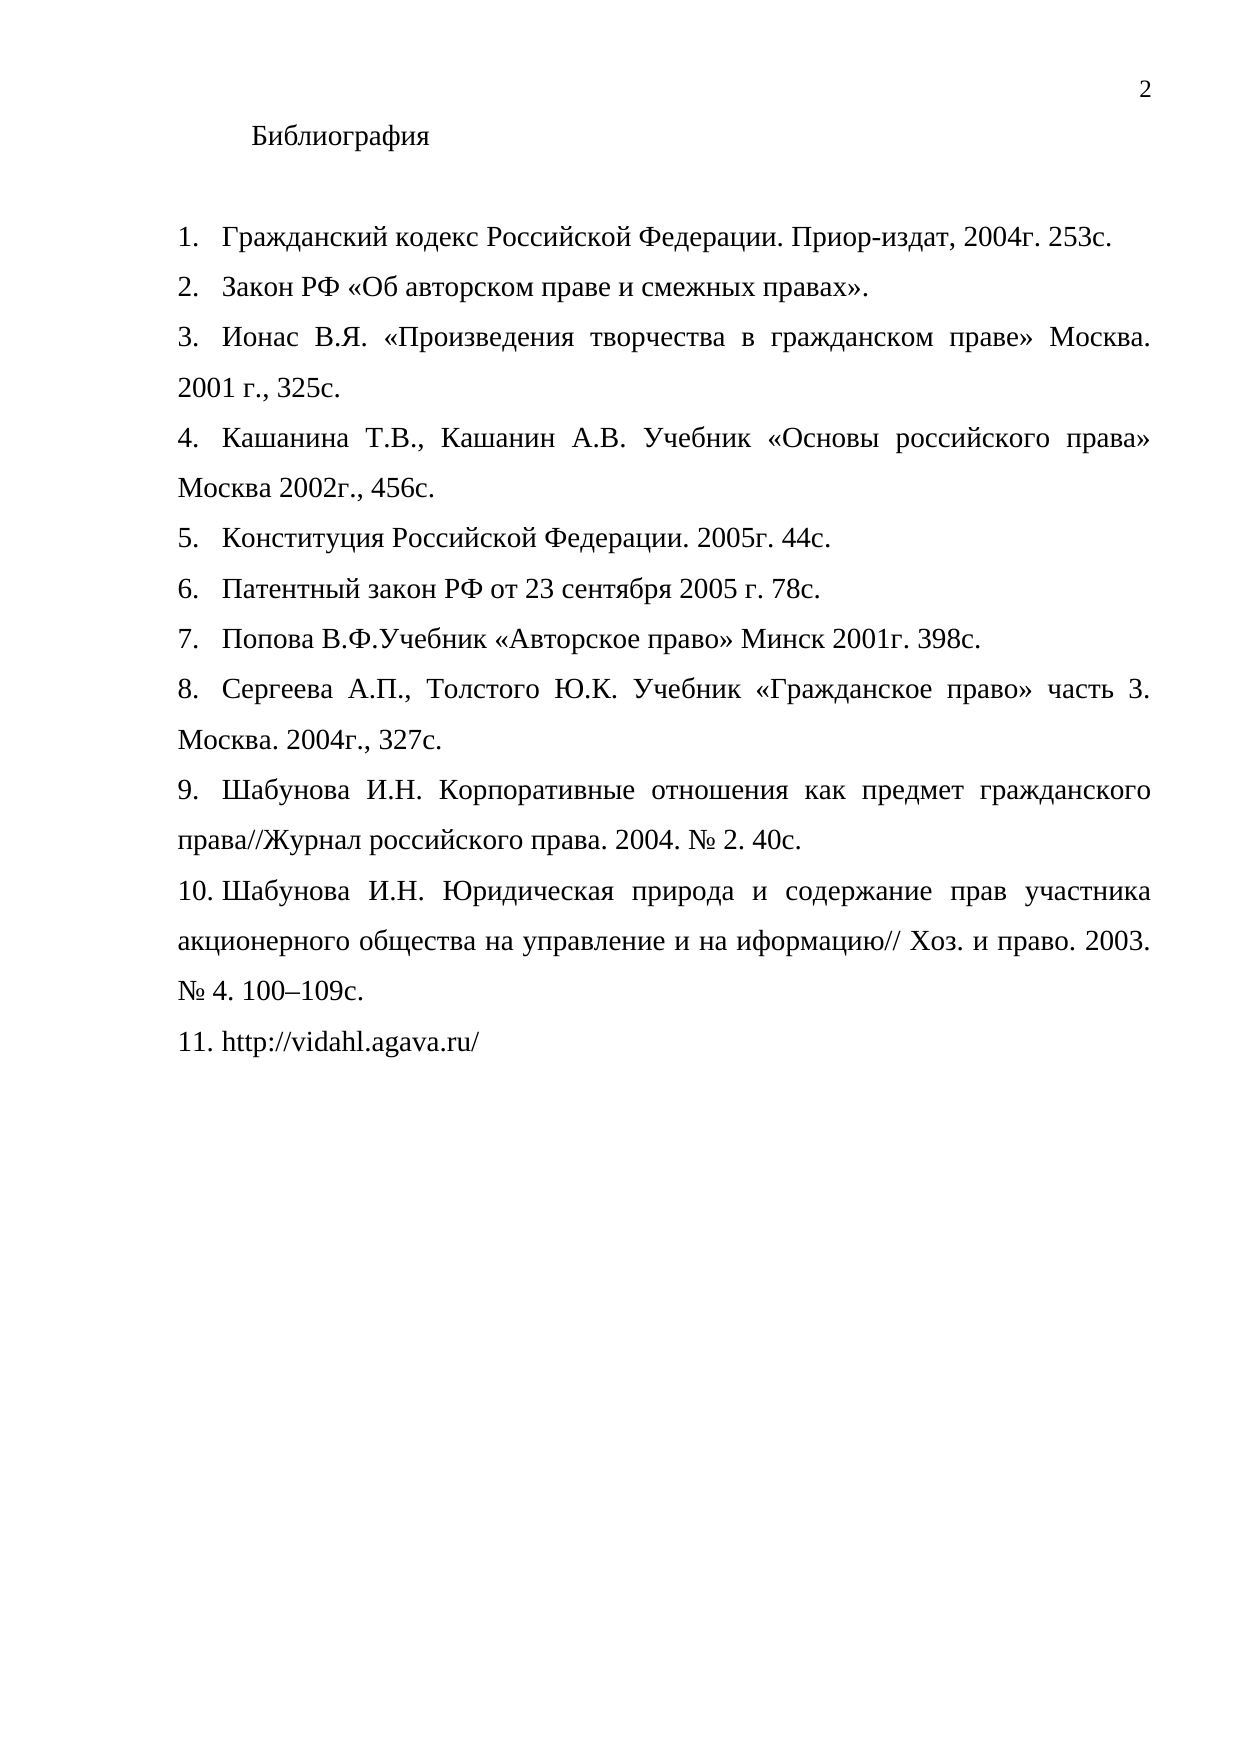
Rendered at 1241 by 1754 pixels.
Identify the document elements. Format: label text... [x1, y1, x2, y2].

list Кашанина Т.В., Кашанин А.В. Учебник «Основы российского права» Москва 2002г., 456с. [177, 420, 1152, 504]
list Сергеева А.П., Толстого Ю.К. Учебник «Гражданское право» часть 3. Москва. 2004г., 327с. [177, 672, 1152, 755]
list Шабунова И.Н. Корпоративные отношения как предмет гражданского права//Журнал российского права. 2004. № 2. 40с. [177, 772, 1152, 856]
list Закон РФ «Об авторском праве и смежных правах». [177, 269, 1152, 303]
list Гражданский кодекс Российской Федерации. Приор-издат, 2004г. 253с. [177, 219, 1152, 252]
list Ионас В.Я. «Произведения творчества в гражданском праве» Москва. 2001 г., 325с. [177, 319, 1152, 403]
list Конституция Российской Федерации. 2005г. 44с. [177, 521, 1152, 554]
subtitle Библиография [177, 118, 1152, 152]
list Патентный закон РФ от 23 сентября 2005 г. 78с. [177, 571, 1152, 604]
list Попова В.Ф.Учебник «Авторское право» Минск 2001г. 398с. [177, 621, 1152, 655]
list http://vidahl.agava.ru/ [177, 1024, 1152, 1057]
list Шабунова И.Н. Юридическая природа и содержание прав участника акционерного общества на управление и на иформацию// Хоз. и право. 2003. № 4. 100–109с. [177, 873, 1152, 1007]
